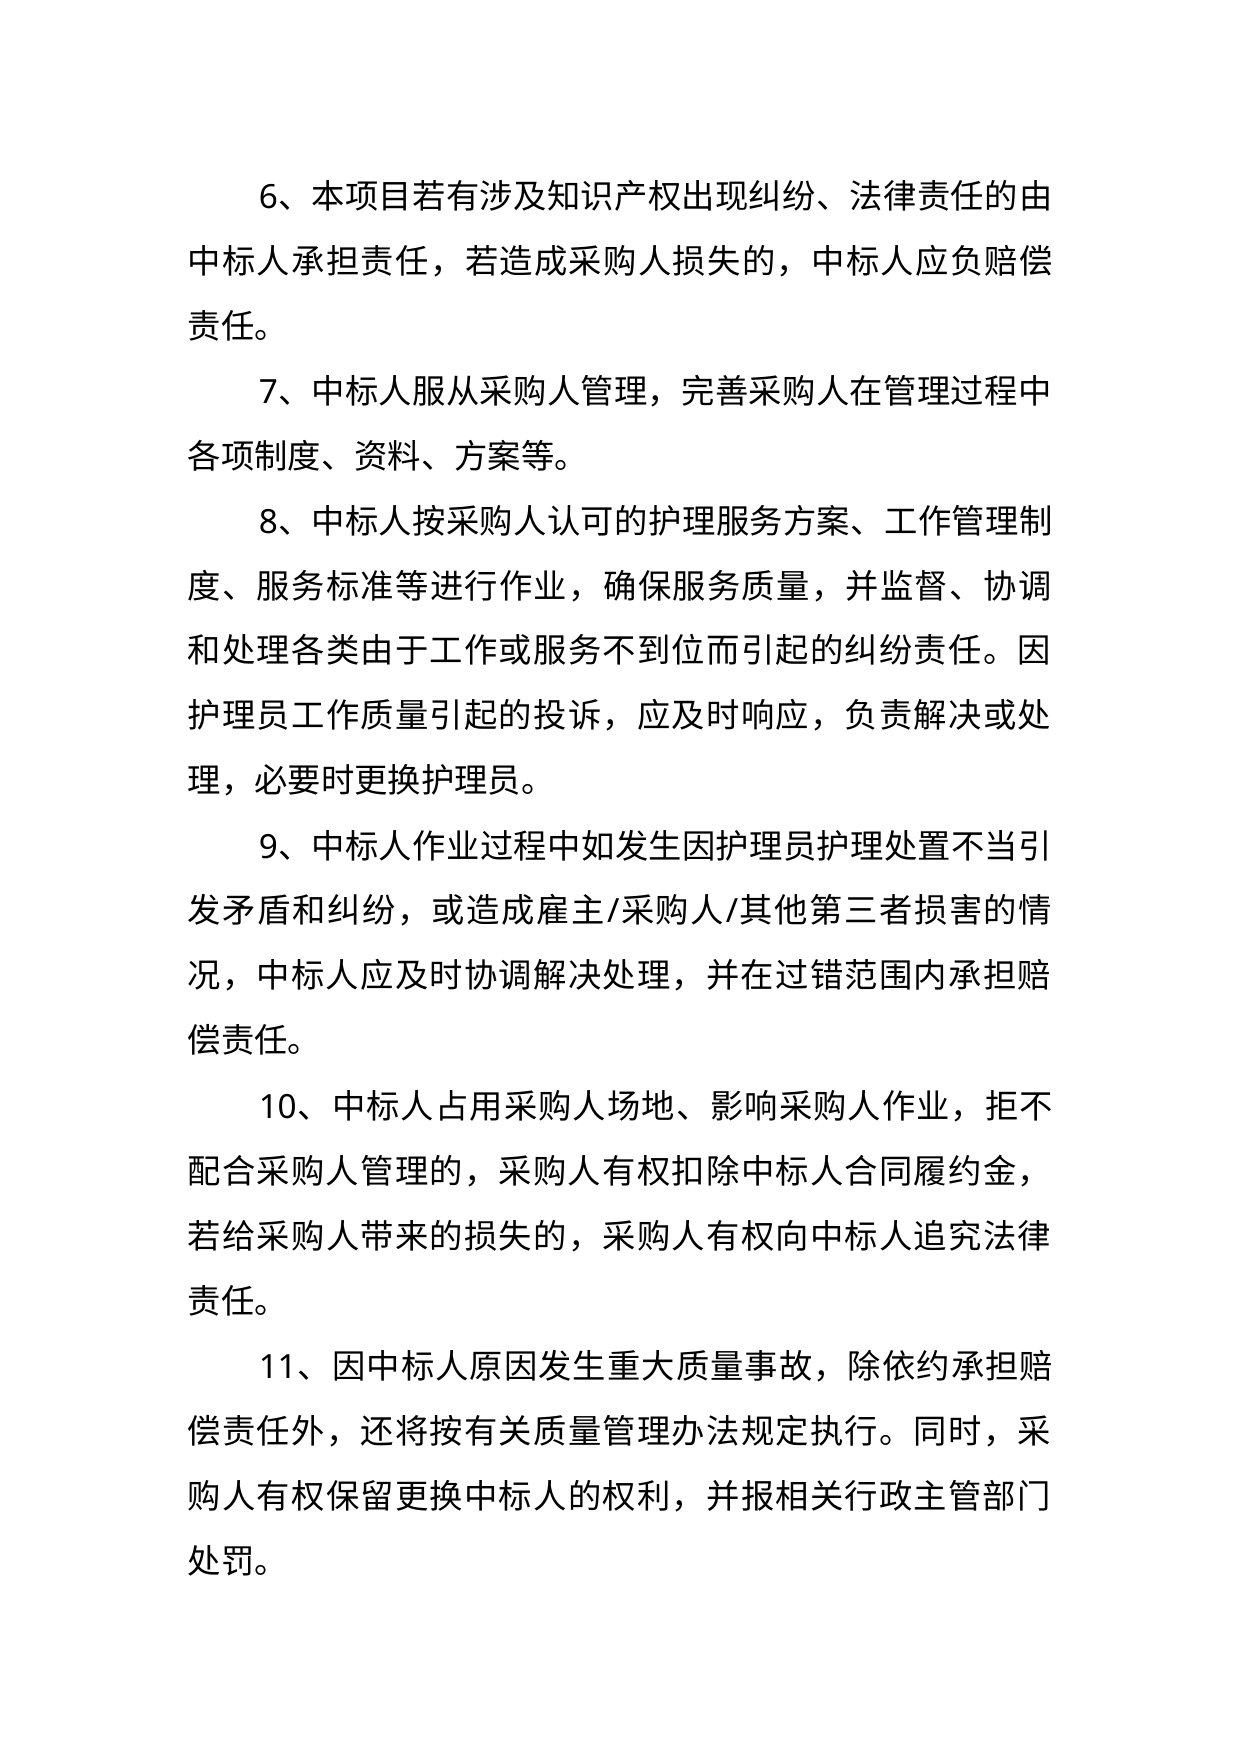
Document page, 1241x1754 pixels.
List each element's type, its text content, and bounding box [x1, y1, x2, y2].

text 9、中标人作业过程中如发生因护理员护理处置不当引发矛盾和纠纷，或造成雇主/采购人/其他第三者损害的情况，中标人应及时协调解决处理，并在过错范围内承担赔偿责任。 [187, 812, 1053, 1072]
text 7、中标人服从采购人管理，完善采购人在管理过程中各项制度、资料、方案等。 [187, 357, 1053, 487]
text 6、本项目若有涉及知识产权出现纠纷、法律责任的由中标人承担责任，若造成采购人损失的，中标人应负赔偿责任。 [187, 162, 1053, 357]
text 11、因中标人原因发生重大质量事故，除依约承担赔偿责任外，还将按有关质量管理办法规定执行。同时，采购人有权保留更换中标人的权利，并报相关行政主管部门处罚。 [187, 1332, 1053, 1592]
text 8、中标人按采购人认可的护理服务方案、工作管理制度、服务标准等进行作业，确保服务质量，并监督、协调和处理各类由于工作或服务不到位而引起的纠纷责任。因护理员工作质量引起的投诉，应及时响应，负责解决或处理，必要时更换护理员。 [187, 487, 1053, 812]
text 10、中标人占用采购人场地、影响采购人作业，拒不配合采购人管理的，采购人有权扣除中标人合同履约金，若给采购人带来的损失的，采购人有权向中标人追究法律责任。 [187, 1072, 1053, 1332]
